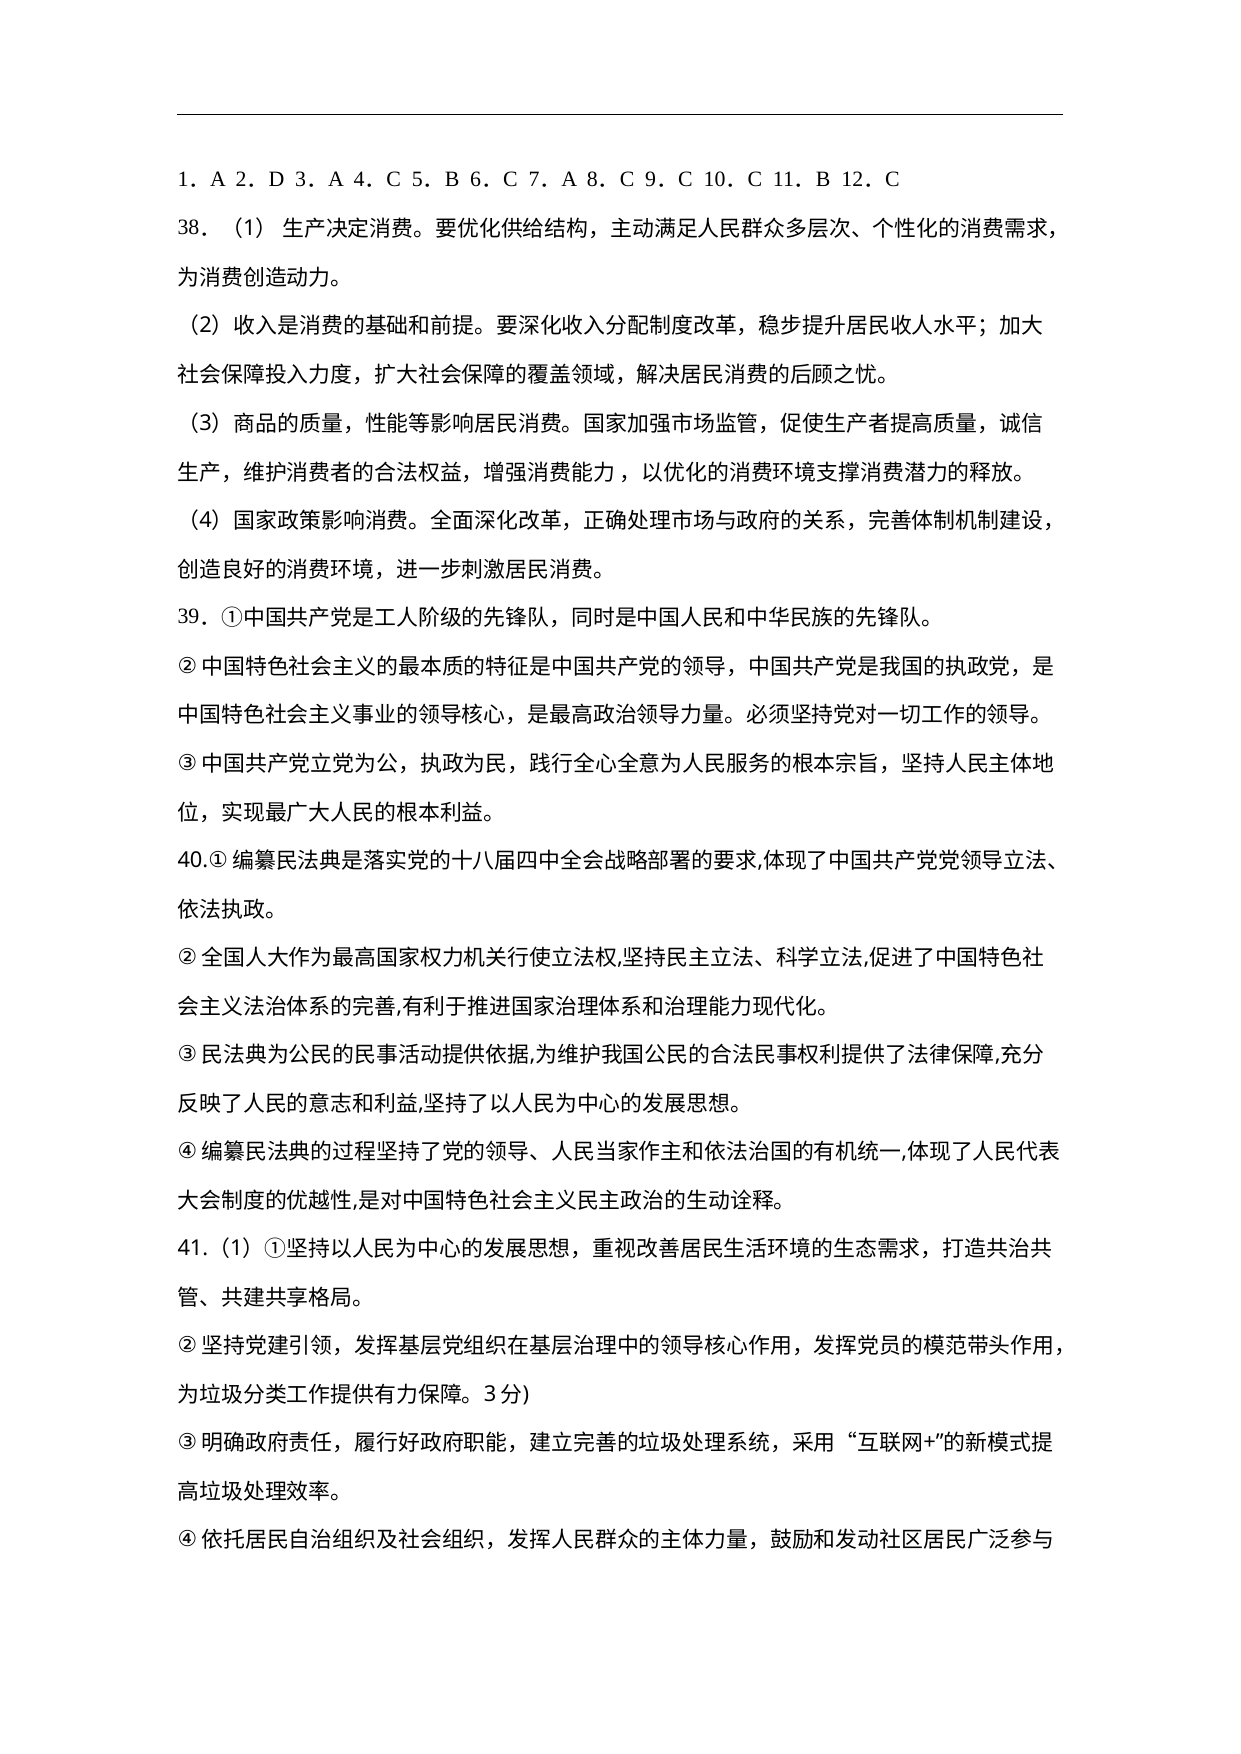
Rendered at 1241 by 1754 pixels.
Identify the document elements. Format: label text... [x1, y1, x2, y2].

text ③明确政府责任，履行好政府职能，建立完善的垃圾处理系统，采用“互联网+”的新模式提高垃圾处理效率。 [177, 1425, 1063, 1506]
text 40.①编纂民法典是落实党的十八届四中全会战略部署的要求,体现了中国共产党党领导立法、依法执政。 [177, 842, 1063, 924]
text 38．（1） 生产决定消费。要优化供给结构，主动满足人民群众多层次、个性化的消费需求，为消费创造动力。 （2）收入是消费的基础和前提。要深化收入分配制度改革，稳步提升居民收人水平；加大社会保障投入力度，扩大社会保障的覆盖领域，解决居民消费的后顾之忧。 （3）商品的质量，性能等影响居民消费。国家加强市场监管，促使生产者提高质量，诚信生产，维护消费者的合法权益，增强消费能力 ，以优化的消费环境支撑消费潜力的释放。 （4）国家政策影响消费。全面深化改革，正确处理市场与政府的关系，完善体制机制建设，创造良好的消费环境，进一步刺激居民消费。 [177, 210, 1063, 584]
text ②坚持党建引领，发挥基层党组织在基层治理中的领导核心作用，发挥党员的模范带头作用，为垃圾分类工作提供有力保障。3分) [177, 1328, 1063, 1409]
text ③中国共产党立党为公，执政为民，践行全心全意为人民服务的根本宗旨，坚持人民主体地位，实现最广大人民的根本利益。 [177, 745, 1063, 827]
text ③民法典为公民的民事活动提供依据,为维护我国公民的合法民事权利提供了法律保障,充分反映了人民的意志和利益,坚持了以人民为中心的发展思想。 [177, 1037, 1063, 1118]
text 41.（1）①坚持以人民为中心的发展思想，重视改善居民生活环境的生态需求，打造共治共管、共建共享格局。 [177, 1231, 1063, 1312]
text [177, 1522, 1063, 1554]
text ②全国人大作为最高国家权力机关行使立法权,坚持民主立法、科学立法,促进了中国特色社会主义法治体系的完善,有利于推进国家治理体系和治理能力现代化。 [177, 939, 1063, 1021]
text 39．①中国共产党是工人阶级的先锋队，同时是中国人民和中华民族的先锋队。 [177, 600, 1063, 632]
text ②中国特色社会主义的最本质的特征是中国共产党的领导，中国共产党是我国的执政党，是中国特色社会主义事业的领导核心，是最高政治领导力量。必须坚持党对一切工作的领导。 [177, 648, 1063, 729]
text 1．A 2．D 3．A 4．C 5．B 6．C 7．A 8．C 9．C 10．C 11．B 12．C [177, 162, 1063, 194]
text ④编纂民法典的过程坚持了党的领导、人民当家作主和依法治国的有机统一,体现了人民代表大会制度的优越性,是对中国特色社会主义民主政治的生动诠释。 [177, 1134, 1063, 1215]
